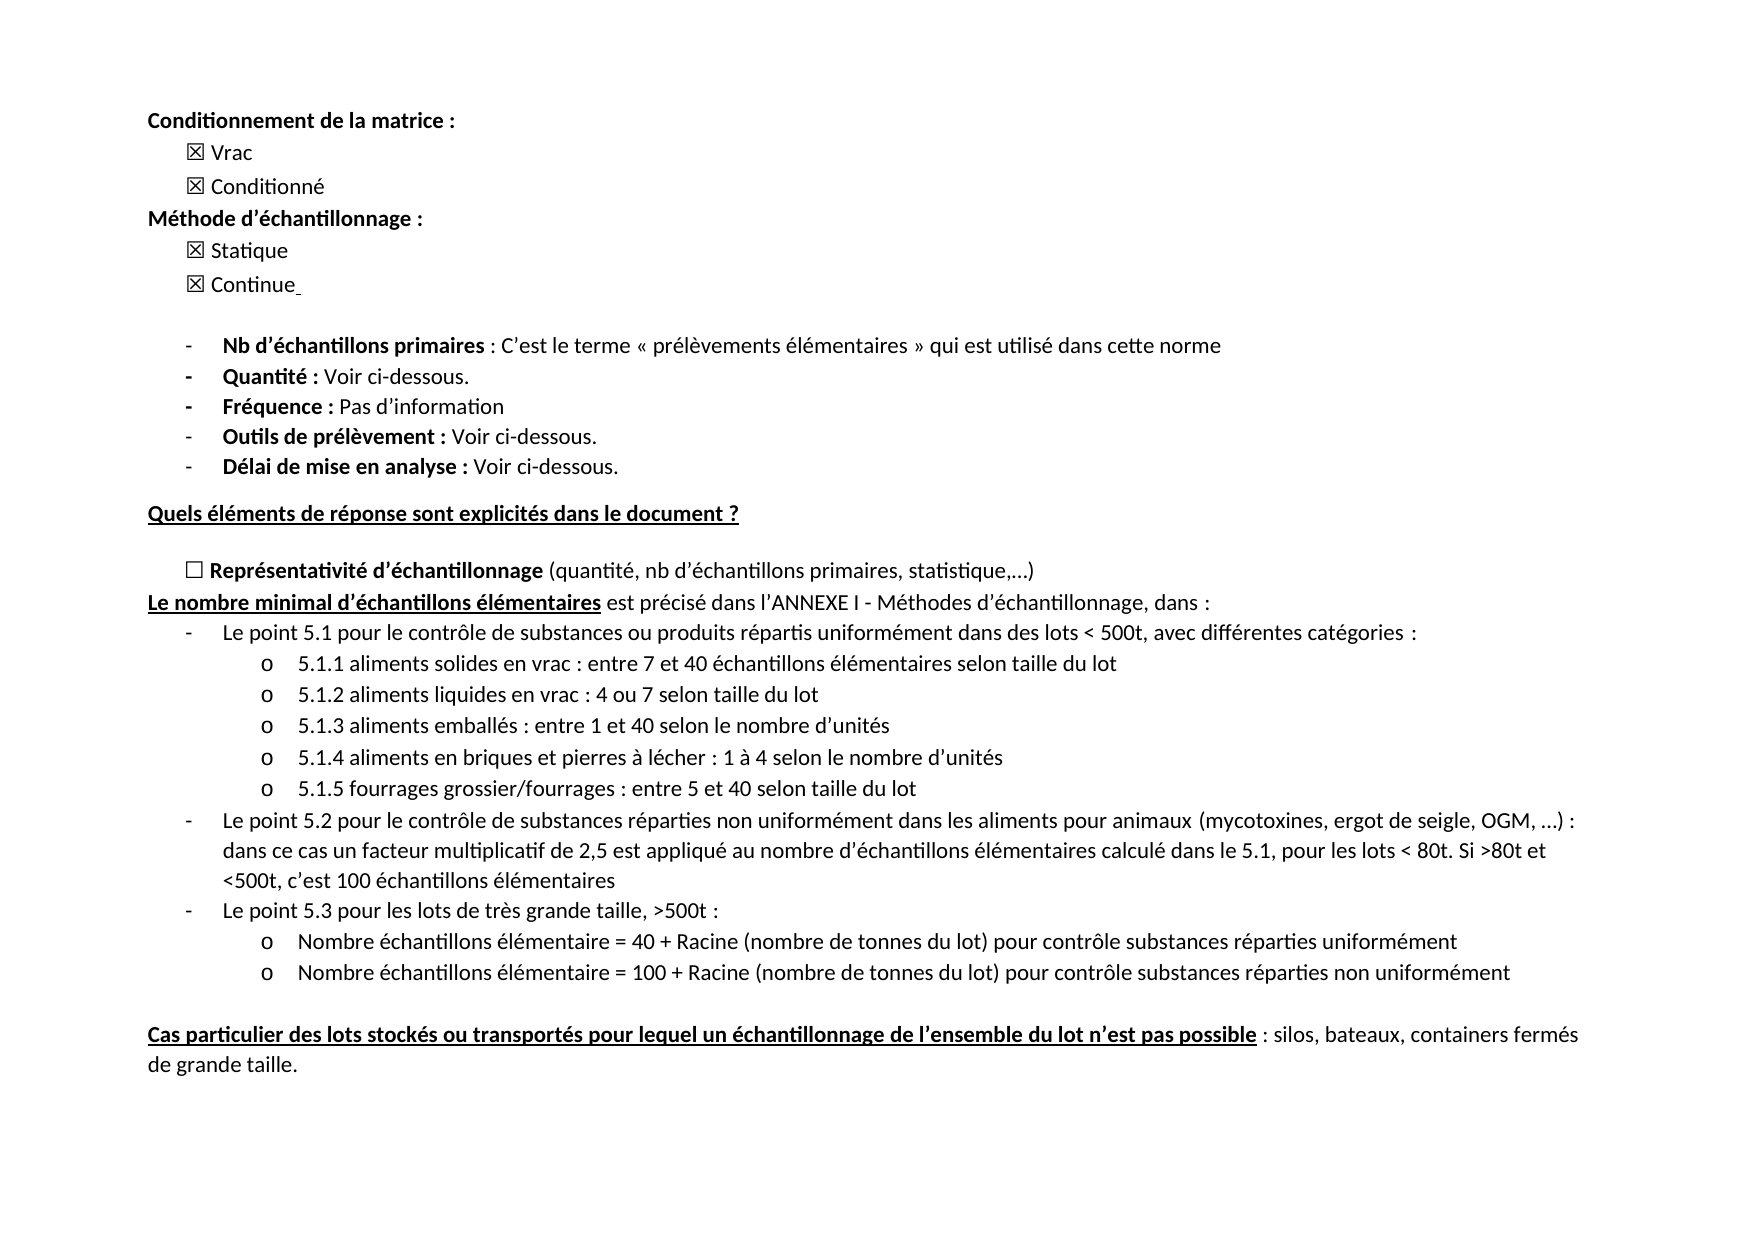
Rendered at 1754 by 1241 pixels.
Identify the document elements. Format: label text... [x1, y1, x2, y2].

list 5.1.1 aliments solides en vrac : entre 7 et 40 échantillons élémentaires selon taille du lot [260, 649, 1606, 678]
text Quels éléments de réponse sont explicités dans le document ? [148, 499, 1606, 527]
list Outils de prélèvement : Voir ci-dessous. [185, 422, 1606, 450]
text Continue [148, 268, 1606, 299]
list 5.1.2 aliments liquides en vrac : 4 ou 7 selon taille du lot [260, 680, 1606, 709]
list Quantité : Voir ci-dessous. [185, 362, 1606, 390]
text Cas particulier des lots stockés ou transportés pour lequel un échantillonnage de l’ensemble du lot n’est pas possible : silos, bateaux, containers fermés de grande taille. [148, 1020, 1606, 1078]
list Nb d’échantillons primaires : C’est le terme « prélèvements élémentaires » qui est utilisé dans cette norme [185, 332, 1606, 359]
list Nombre échantillons élémentaire = 100 + Racine (nombre de tonnes du lot) pour contrôle substances réparties non uniformément [260, 958, 1606, 987]
list Le point 5.2 pour le contrôle de substances réparties non uniformément dans les aliments pour animaux (mycotoxines, ergot de seigle, OGM, …) : dans ce cas un facteur multiplicatif de 2,5 est appliqué au nombre d’échantillons élémentaires calculé dans le 5.1, pour les lots < 80t. Si >80t et <500t, c’est 100 échantillons élémentaires [185, 806, 1606, 894]
text Statique [185, 234, 1606, 265]
list 5.1.4 aliments en briques et pierres à lécher : 1 à 4 selon le nombre d’unités [260, 743, 1606, 772]
list Fréquence : Pas d’information [185, 392, 1606, 420]
list Le point 5.3 pour les lots de très grande taille, >500t : [185, 897, 1606, 924]
text Représentativité d’échantillonnage (quantité, nb d’échantillons primaires, statistique,…) [148, 554, 1606, 586]
list Le point 5.1 pour le contrôle de substances ou produits répartis uniformément dans des lots < 500t, avec différentes catégories : [185, 618, 1606, 646]
list 5.1.5 fourrages grossier/fourrages : entre 5 et 40 selon taille du lot [260, 774, 1606, 804]
list Délai de mise en analyse : Voir ci-dessous. [185, 452, 1606, 480]
list Nombre échantillons élémentaire = 40 + Racine (nombre de tonnes du lot) pour contrôle substances réparties uniformément [260, 927, 1606, 956]
text Vrac [185, 136, 1606, 167]
text Le nombre minimal d’échantillons élémentaires est précisé dans l’ANNEXE I - Méthodes d’échantillonnage, dans : [148, 588, 1606, 616]
list 5.1.3 aliments emballés : entre 1 et 40 selon le nombre d’unités [260, 712, 1606, 741]
text Conditionnement de la matrice : [148, 106, 1606, 134]
text Conditionné [185, 170, 1606, 201]
text Méthode d’échantillonnage : [148, 204, 1606, 232]
